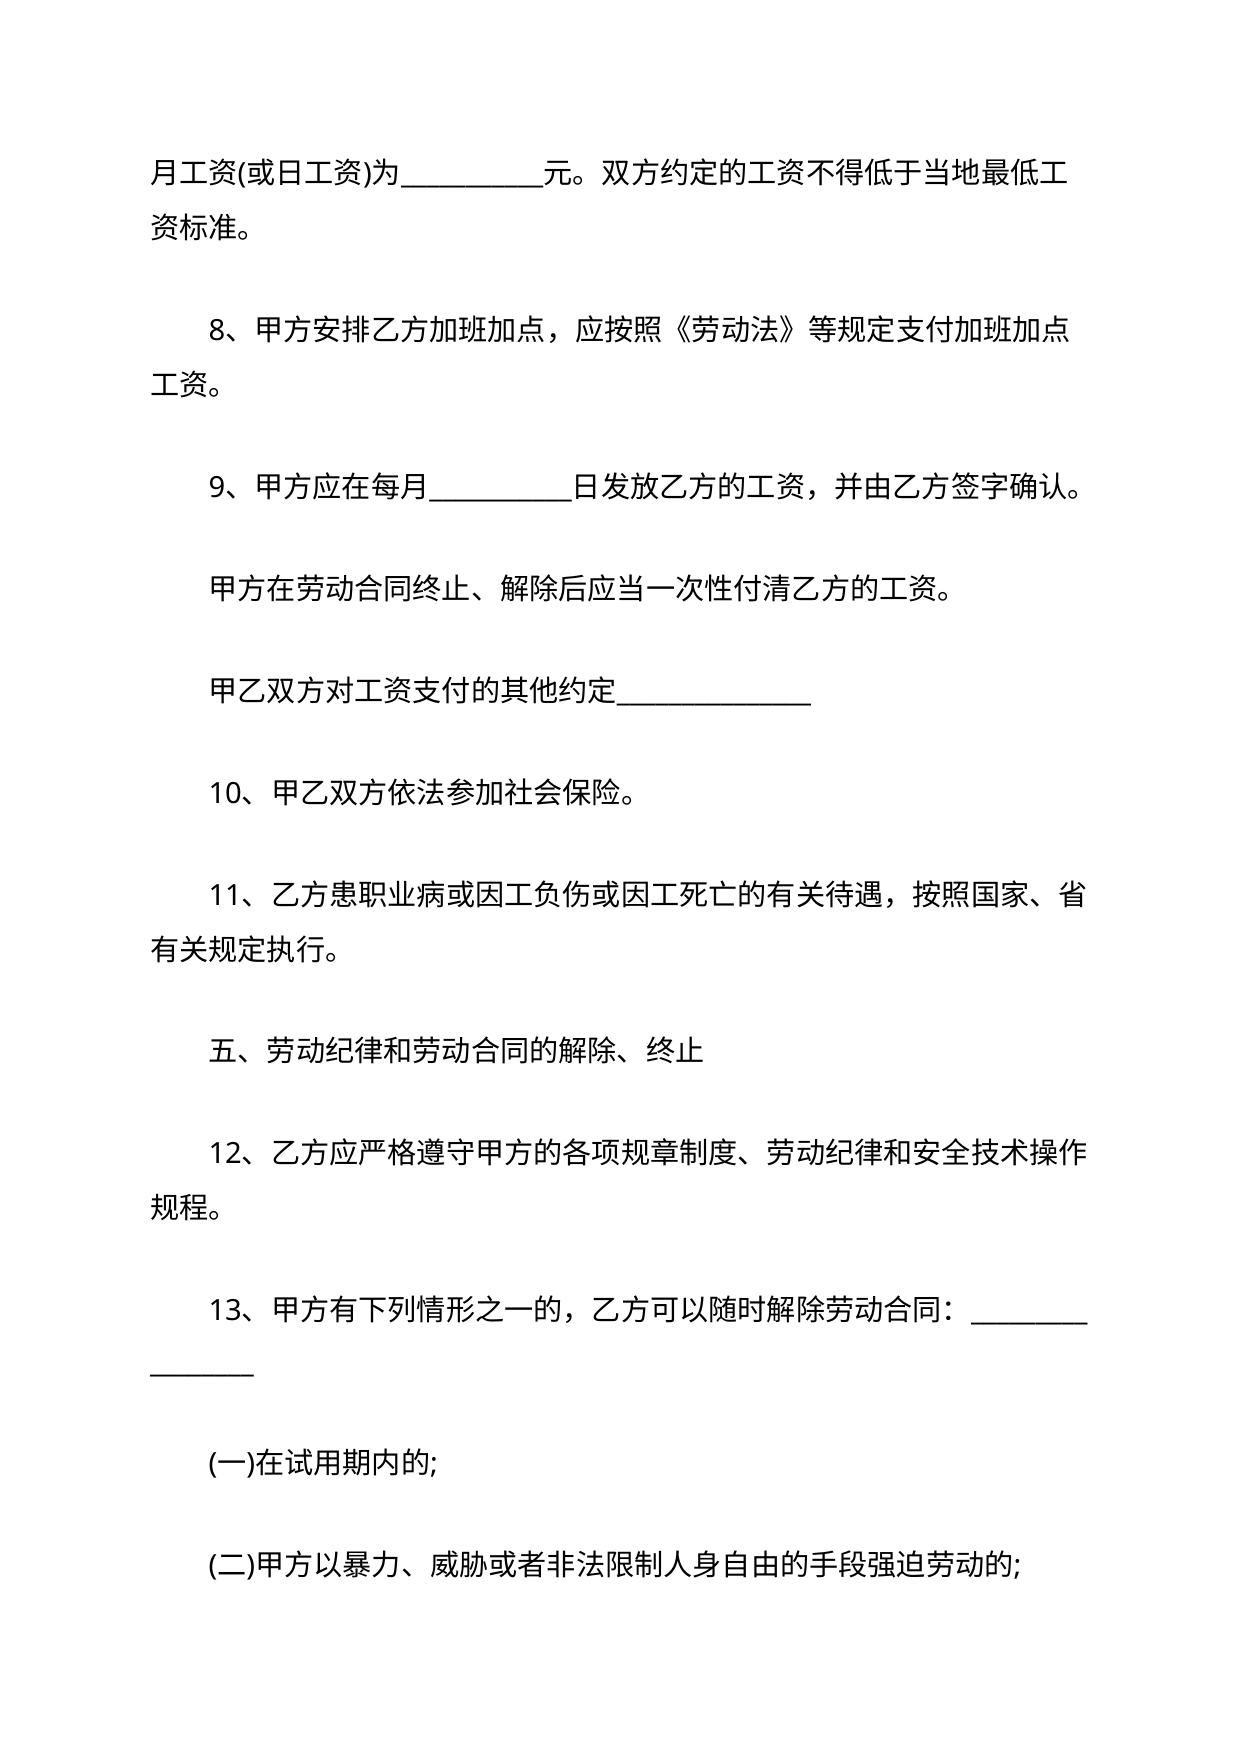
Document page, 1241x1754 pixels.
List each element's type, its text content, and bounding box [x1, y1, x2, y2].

text 8、甲方安排乙方加班加点，应按照《劳动法》等规定支付加班加点工资。 [150, 307, 1090, 404]
text 五、劳动纪律和劳动合同的解除、终止 [150, 1028, 1090, 1070]
text 13、甲方有下列情形之一的，乙方可以随时解除劳动合同：_________________ [150, 1287, 1090, 1381]
text 11、乙方患职业病或因工负伤或因工死亡的有关待遇，按照国家、省有关规定执行。 [150, 871, 1090, 968]
text (一)在试用期内的; [150, 1439, 1090, 1482]
text 甲方在劳动合同终止、解除后应当一次性付清乙方的工资。 [150, 566, 1090, 608]
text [150, 150, 1090, 247]
text 12、乙方应严格遵守甲方的各项规章制度、劳动纪律和安全技术操作规程。 [150, 1130, 1090, 1227]
text (二)甲方以暴力、威胁或者非法限制人身自由的手段强迫劳动的; [150, 1541, 1090, 1584]
text 甲乙双方对工资支付的其他约定_______________ [150, 667, 1090, 710]
text 9、甲方应在每月___________日发放乙方的工资，并由乙方签字确认。 [150, 463, 1090, 506]
text 10、甲乙双方依法参加社会保险。 [150, 769, 1090, 812]
